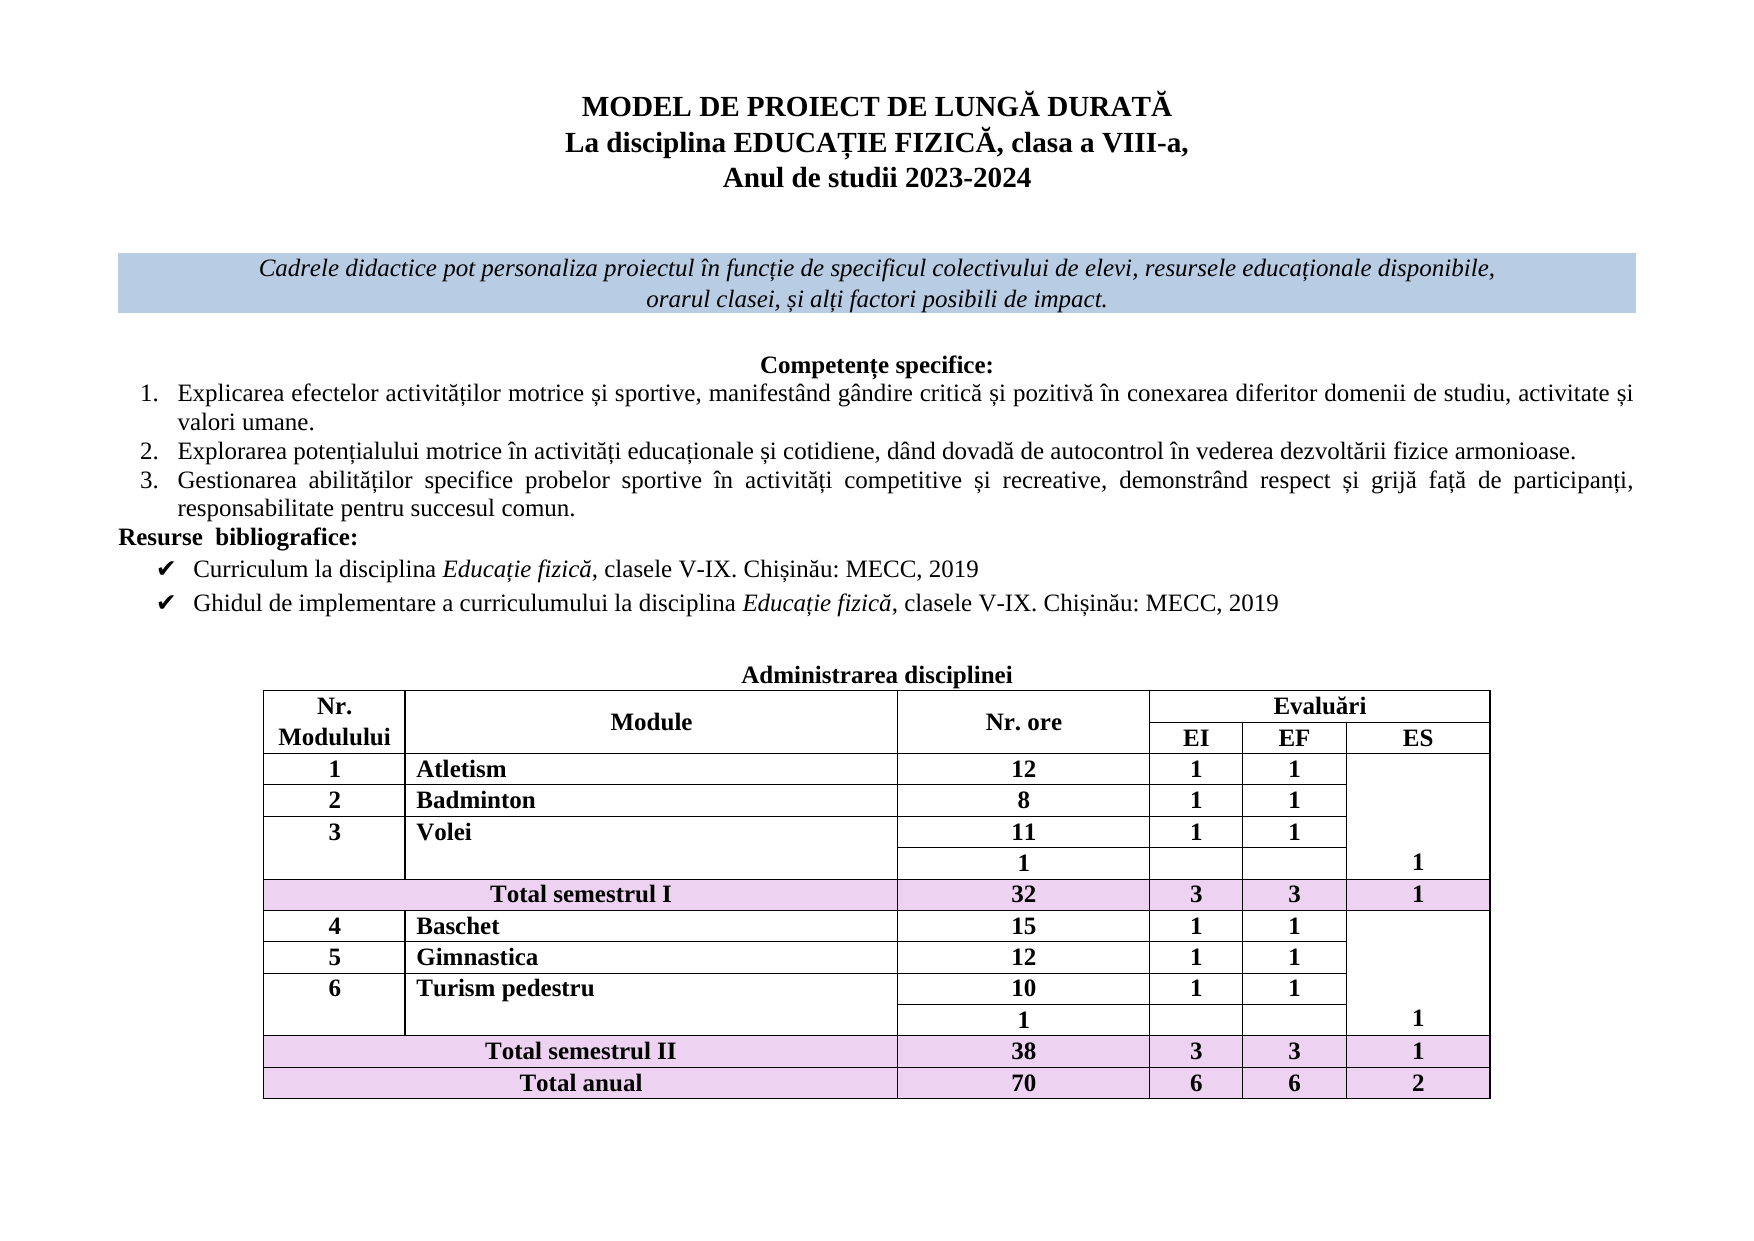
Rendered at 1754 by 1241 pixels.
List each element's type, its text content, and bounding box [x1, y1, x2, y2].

table_header Evaluări [1150, 691, 1489, 722]
table_cell Gimnastica [406, 942, 897, 972]
table_cell 3 [1243, 880, 1346, 910]
table_cell 1 [1243, 974, 1346, 1004]
table_cell 1 [1347, 1036, 1489, 1067]
table_cell Atletism [406, 754, 897, 784]
text La disciplina EDUCAȚIE FIZICĂ, clasa a VIII-a, [118, 125, 1636, 158]
table_cell 2 [264, 785, 404, 816]
table_cell 1 [1347, 911, 1489, 1035]
table_cell 70 [898, 1068, 1149, 1098]
table_cell 10 [898, 974, 1149, 1004]
text MODEL DE PROIECT DE LUNGĂ DURATĂ [118, 89, 1636, 123]
table_cell 3 [264, 817, 404, 878]
text Administrarea disciplinei [118, 660, 1636, 688]
table_cell 1 [898, 848, 1149, 878]
text Resurse bibliografice: [118, 522, 1636, 551]
table_header Module [406, 691, 897, 753]
table_cell 12 [898, 754, 1149, 784]
text Cadrele didactice pot personaliza proiectul în funcție de specificul colectivului de elevi, resursele educaționale disponibile, [118, 253, 1636, 282]
table_cell 6 [1243, 1068, 1346, 1098]
table_cell Badminton [406, 785, 897, 816]
table_cell 3 [1150, 1036, 1242, 1067]
table_cell 1 [1150, 754, 1242, 784]
table_cell 1 [1150, 785, 1242, 816]
table_cell [1243, 848, 1346, 878]
table_cell 4 [264, 911, 404, 941]
table_cell 1 [1347, 754, 1489, 878]
table_cell 6 [264, 974, 404, 1035]
table_cell 2 [1347, 1068, 1489, 1098]
table_cell 1 [264, 754, 404, 784]
table_cell Total semestrul I [264, 880, 897, 910]
table_cell 38 [898, 1036, 1149, 1067]
table_cell Baschet [406, 911, 897, 941]
table_cell 15 [898, 911, 1149, 941]
table_cell 32 [898, 880, 1149, 910]
table_cell Total anual [264, 1068, 897, 1098]
table_header Nr. Modulului [264, 691, 404, 753]
text Competențe specifice: [118, 350, 1636, 378]
table_cell 3 [1150, 880, 1242, 910]
table_cell 1 [1150, 974, 1242, 1004]
table_cell 1 [1243, 911, 1346, 941]
text Anul de studii 2023-2024 [118, 160, 1636, 194]
table_cell EF [1243, 723, 1346, 753]
list Ghidul de implementare a curriculumului la disciplina Educație fizică, clasele V-IX. Chișinău: MECC, 2019 [156, 585, 1636, 619]
table_cell 1 [1150, 817, 1242, 847]
table_cell [1243, 1005, 1346, 1035]
table_cell Total semestrul II [264, 1036, 897, 1067]
table_cell EI [1150, 723, 1242, 753]
list Curriculum la disciplina Educație fizică, clasele V-IX. Chișinău: MECC, 2019 [156, 551, 1636, 585]
list Explorarea potențialului motrice în activități educaționale și cotidiene, dând dovadă de autocontrol în vederea dezvoltării fizice armonioase. [140, 436, 1636, 465]
table_cell 6 [1150, 1068, 1242, 1098]
table_cell 1 [1243, 942, 1346, 972]
table_cell 8 [898, 785, 1149, 816]
table_cell ES [1347, 723, 1489, 753]
table_cell 1 [1150, 911, 1242, 941]
table_cell 1 [898, 1005, 1149, 1035]
text orarul clasei, și alți factori posibili de impact. [118, 284, 1636, 313]
table_cell 5 [264, 942, 404, 972]
table_cell 1 [1347, 880, 1489, 910]
table_cell Volei [406, 817, 897, 878]
table_cell [1150, 848, 1242, 878]
table_cell 12 [898, 942, 1149, 972]
table_cell 1 [1243, 754, 1346, 784]
table_cell 1 [1243, 817, 1346, 847]
table_cell 11 [898, 817, 1149, 847]
table_cell [1150, 1005, 1242, 1035]
table_cell 3 [1243, 1036, 1346, 1067]
table_cell 1 [1150, 942, 1242, 972]
table_cell Turism pedestru [406, 974, 897, 1035]
list Explicarea efectelor activităților motrice și sportive, manifestând gândire critică și pozitivă în conexarea diferitor domenii de studiu, activitate și valori umane. [140, 378, 1636, 436]
table_header Nr. ore [898, 691, 1149, 753]
table_cell 1 [1243, 785, 1346, 816]
list Gestionarea abilităților specifice probelor sportive în activități competitive și recreative, demonstrând respect și grijă față de participanți, responsabilitate pentru succesul comun. [140, 465, 1636, 522]
